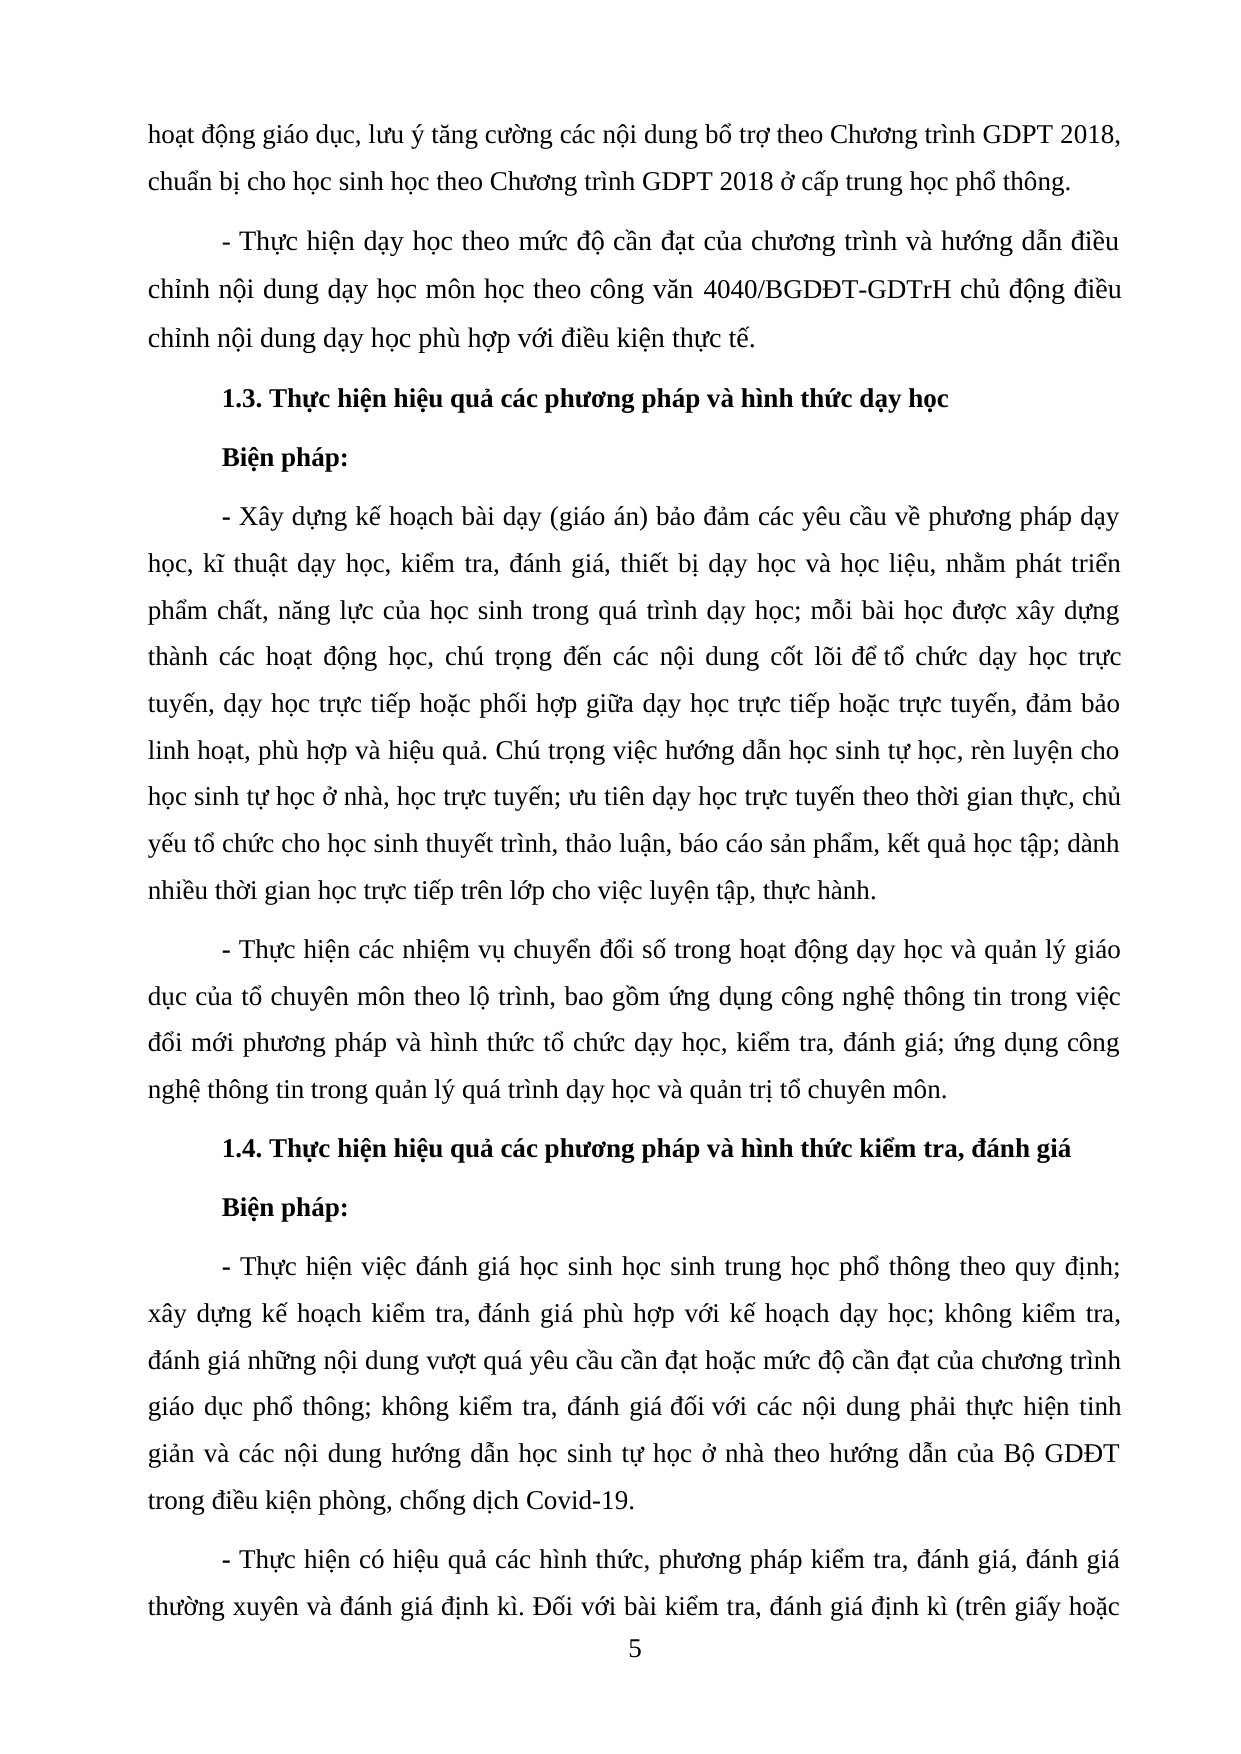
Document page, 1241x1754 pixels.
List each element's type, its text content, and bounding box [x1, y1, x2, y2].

text - Thực hiện dạy học theo mức độ cần đạt của chương trình và hướng dẫn điều chỉnh nội dung dạy học môn học theo công văn 4040/BGDĐT-GDTrH chủ động điều chỉnh nội dung dạy học phù hợp với điều kiện thực tế. [148, 224, 1122, 353]
text - Thực hiện các nhiệm vụ chuyển đổi số trong hoạt động dạy học và quản lý giáo dục của tổ chuyên môn theo lộ trình, bao gồm ứng dụng công nghệ thông tin trong việc đổi mới phương pháp và hình thức tổ chức dạy học, kiểm tra, đánh giá; ứng dụng công nghệ thông tin trong quản lý quá trình dạy học và quản trị tổ chuyên môn. [148, 933, 1122, 1104]
text 1.3. Thực hiện hiệu quả các phương pháp và hình thức dạy học [148, 382, 1122, 413]
text - Thực hiện việc đánh giá học sinh học sinh trung học phổ thông theo quy định; xây dựng kế hoạch kiểm tra, đánh giá phù hợp với kế hoạch dạy học; không kiểm tra, đánh giá những nội dung vượt quá yêu cầu cần đạt hoặc mức độ cần đạt của chương trình giáo dục phổ thông; không kiểm tra, đánh giá đối với các nội dung phải thực hiện tinh giản và các nội dung hướng dẫn học sinh tự học ở nhà theo hướng dẫn của Bộ GDĐT trong điều kiện phòng, chống dịch Covid-19. [148, 1250, 1122, 1515]
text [148, 1543, 1122, 1621]
text Biện pháp: [148, 441, 1122, 472]
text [148, 118, 1122, 196]
text - Xây dựng kế hoạch bài dạy (giáo án) bảo đảm các yêu cầu về phương pháp dạy học, kĩ thuật dạy học, kiểm tra, đánh giá, thiết bị dạy học và học liệu, nhằm phát triển phẩm chất, năng lực của học sinh trong quá trình dạy học; mỗi bài học được xây dựng thành các hoạt động học, chú trọng đến các nội dung cốt lõi để tổ chức dạy học trực tuyến, dạy học trực tiếp hoặc phối hợp giữa dạy học trực tiếp hoặc trực tuyến, đảm bảo linh hoạt, phù hợp và hiệu quả. Chú trọng việc hướng dẫn học sinh tự học, rèn luyện cho học sinh tự học ở nhà, học trực tuyến; ưu tiên dạy học trực tuyến theo thời gian thực, chủ yếu tổ chức cho học sinh thuyết trình, thảo luận, báo cáo sản phẩm, kết quả học tập; dành nhiều thời gian học trực tiếp trên lớp cho việc luyện tập, thực hành. [148, 500, 1122, 905]
text 1.4. Thực hiện hiệu quả các phương pháp và hình thức kiểm tra, đánh giá [148, 1132, 1122, 1163]
text Biện pháp: [148, 1191, 1122, 1222]
